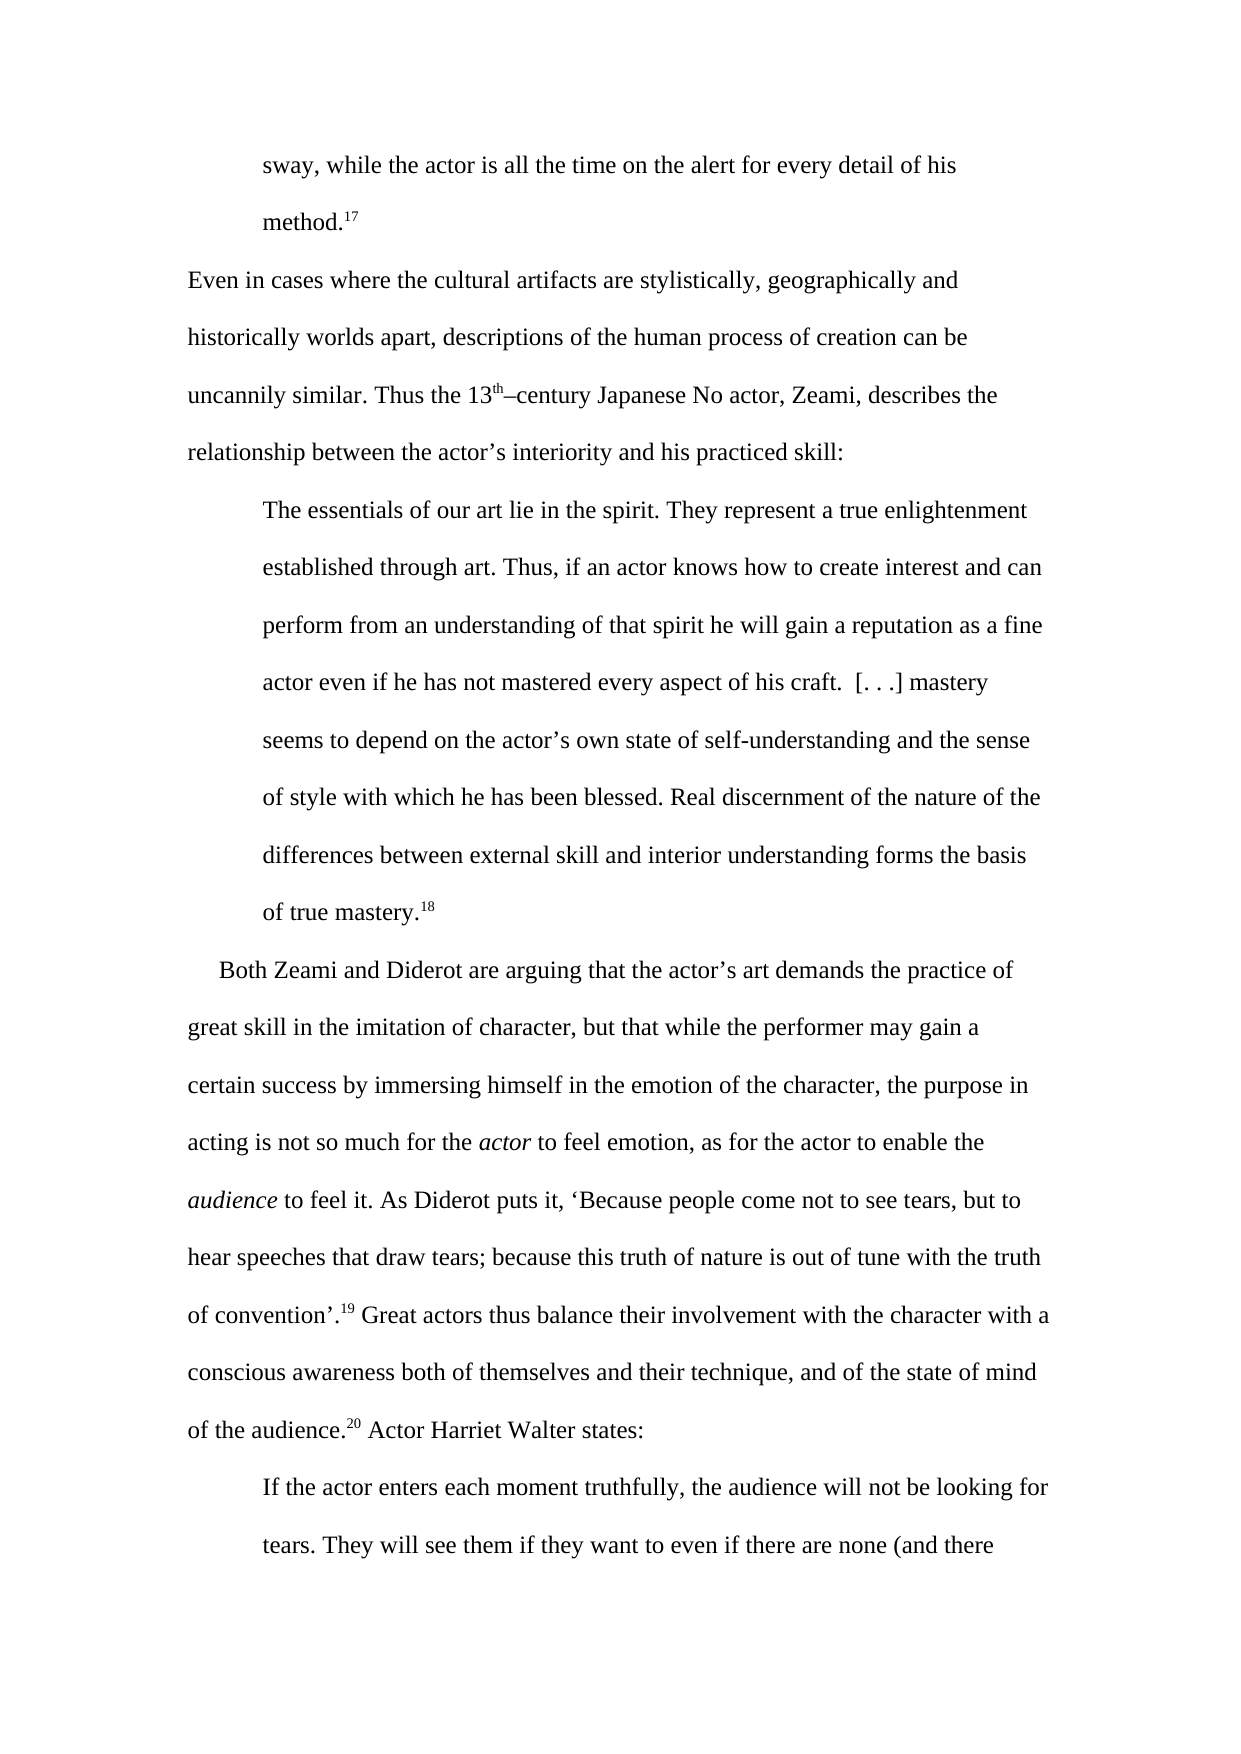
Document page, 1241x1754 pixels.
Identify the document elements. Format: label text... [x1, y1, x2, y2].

text Even in cases where the cultural artifacts are stylistically, geographically and historically worlds apart, descriptions of the human process of creation can be uncannily similar. Thus the 13th–century Japanese No actor, Zeami, describes the relationship between the actor’s interiority and his practiced skill: [187, 265, 1053, 466]
text The essentials of our art lie in the spirit. They represent a true enlightenment established through art. Thus, if an actor knows how to create interest and can perform from an understanding of that spirit he will gain a reputation as a fine actor even if he has not mastered every aspect of his craft. [. . .] mastery seems to depend on the actor’s own state of self-understanding and the sense of style with which he has been blessed. Real discernment of the nature of the differences between external skill and interior understanding forms the basis of true mastery. [262, 495, 1053, 926]
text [262, 150, 1053, 236]
text Both Zeami and Diderot are arguing that the actor’s art demands the practice of great skill in the imitation of character, but that while the performer may gain a certain success by immersing himself in the emotion of the character, the purpose in acting is not so much for the actor to feel emotion, as for the actor to enable the audience to feel it. As Diderot puts it, ‘Because people come not to see tears, but to hear speeches that draw tears; because this truth of nature is out of tune with the truth of convention’. Great actors thus balance their involvement with the character with a conscious awareness both of themselves and their technique, and of the state of mind of the audience. Actor Harriet Walter states: [187, 955, 1053, 1444]
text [262, 1472, 1053, 1559]
